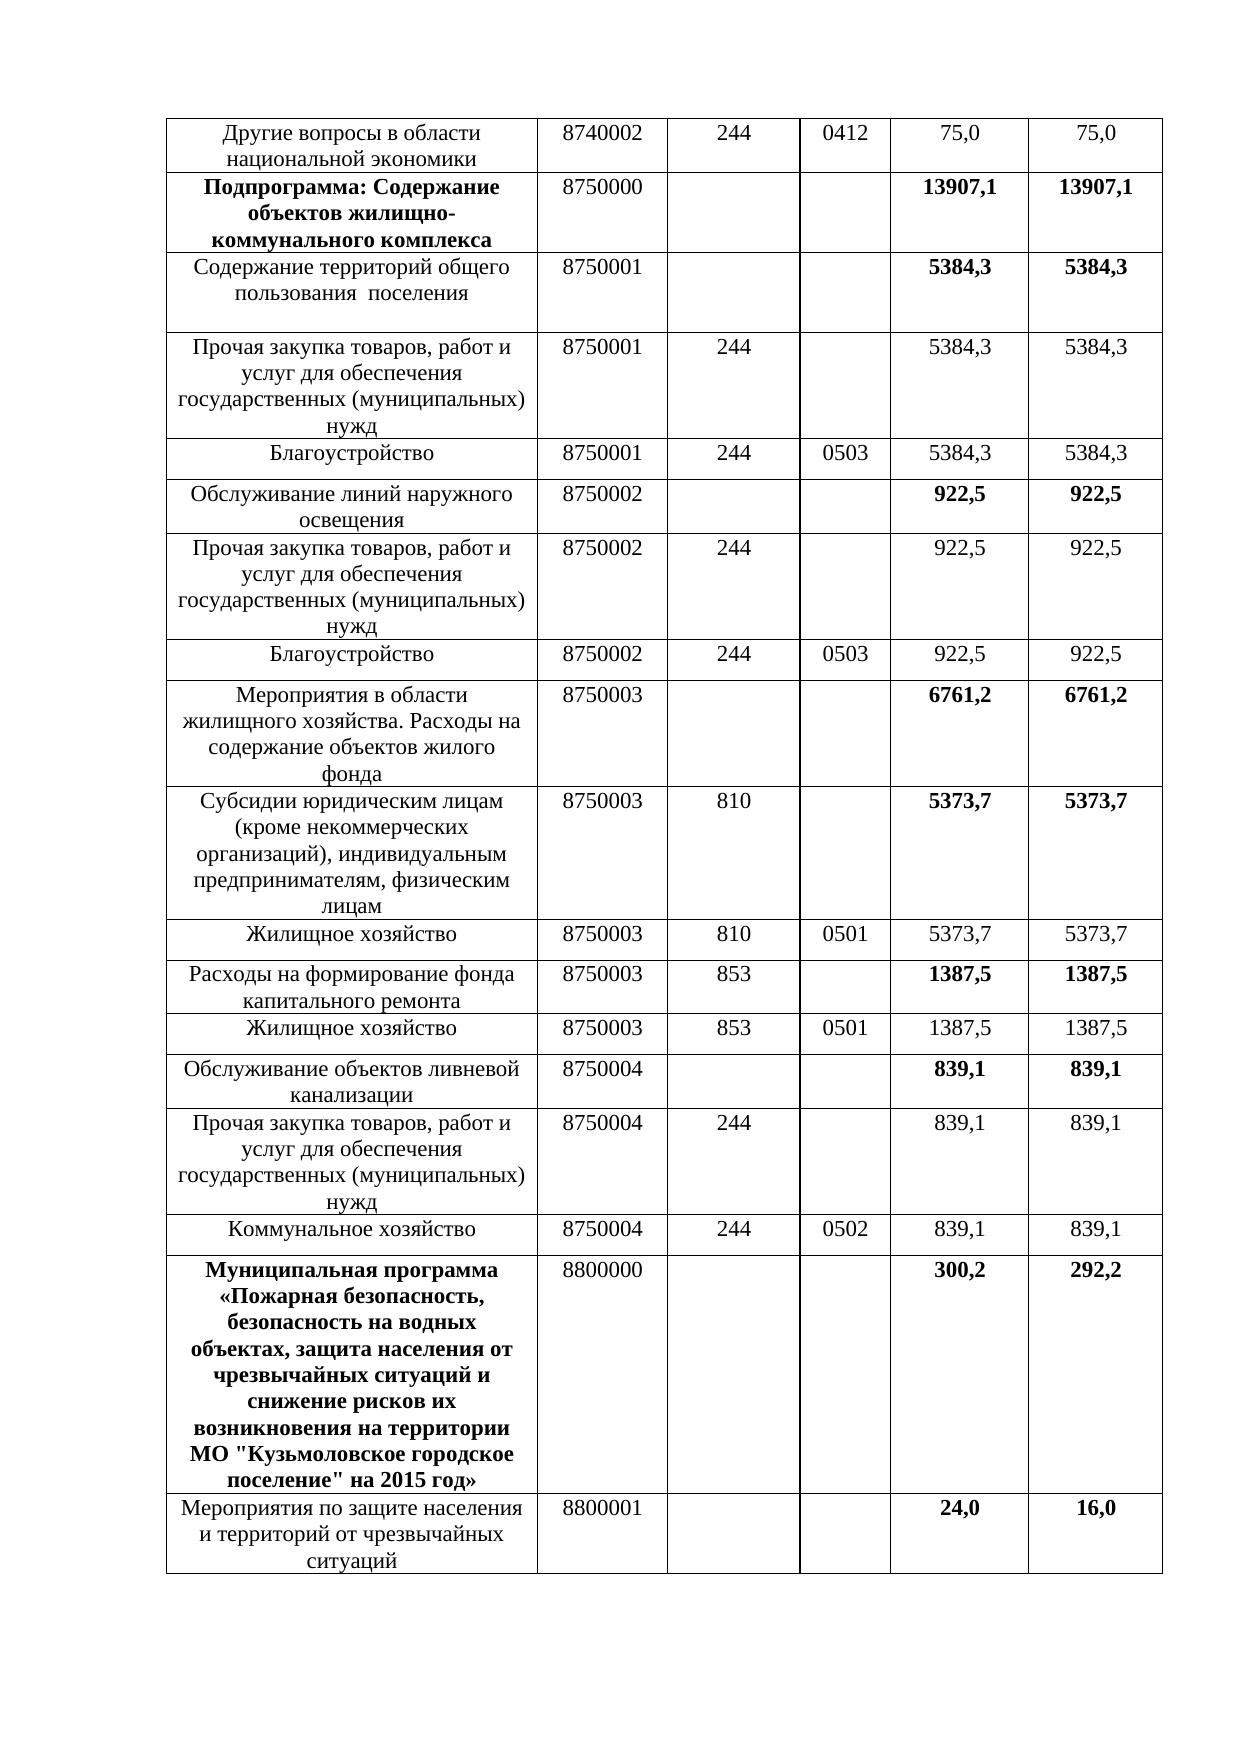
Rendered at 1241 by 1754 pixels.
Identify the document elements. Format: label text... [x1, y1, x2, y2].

table_cell 244 [668, 439, 799, 479]
table_cell [668, 480, 799, 532]
table_cell Прочая закупка товаров, работ и услуг для обеспечения государственных (муниципальных) нужд [167, 1109, 537, 1214]
table_cell Благоустройство [167, 439, 537, 479]
table_cell 1387,5 [1029, 961, 1162, 1013]
table_cell 0503 [801, 640, 890, 679]
table_cell 244 [668, 119, 799, 172]
table_cell 5373,7 [1029, 787, 1162, 919]
table_cell Расходы на формирование фонда капитального ремонта [167, 961, 537, 1013]
table_cell 244 [668, 1109, 799, 1214]
table_cell 8740002 [538, 119, 667, 172]
table_cell 839,1 [891, 1215, 1028, 1255]
table_cell 8750004 [538, 1109, 667, 1214]
table_cell 75,0 [1029, 119, 1162, 172]
table_cell 1387,5 [891, 961, 1028, 1013]
table_cell 8750003 [538, 961, 667, 1013]
table_cell [801, 1256, 890, 1493]
table_cell Субсидии юридическим лицам (кроме некоммерческих организаций), индивидуальным предпринимателям, физическим лицам [167, 787, 537, 919]
table_cell [801, 480, 890, 532]
table_cell Прочая закупка товаров, работ и услуг для обеспечения государственных (муниципальных) нужд [167, 333, 537, 438]
table_cell 300,2 [891, 1256, 1028, 1493]
table_cell 922,5 [891, 534, 1028, 639]
table_cell 5373,7 [891, 920, 1028, 959]
table_cell [801, 681, 890, 786]
table_cell 8750002 [538, 480, 667, 532]
table_cell Муниципальная программа «Пожарная безопасность, безопасность на водных объектах, защита населения от чрезвычайных ситуаций и снижение рисков их возникновения на территории МО "Кузьмоловское городское поселение" на 2015 год» [167, 1256, 537, 1493]
table_cell 839,1 [891, 1055, 1028, 1108]
table_cell [668, 253, 799, 332]
table_cell 1387,5 [891, 1014, 1028, 1054]
table_cell 8750004 [538, 1055, 667, 1108]
table_cell 5373,7 [891, 787, 1028, 919]
table_cell 5384,3 [1029, 253, 1162, 332]
table_cell Жилищное хозяйство [167, 1014, 537, 1054]
table_cell 1387,5 [1029, 1014, 1162, 1054]
table_cell 8750003 [538, 920, 667, 959]
table_cell [801, 961, 890, 1013]
table_cell 8750002 [538, 640, 667, 679]
table_cell 8800001 [538, 1494, 667, 1573]
table_cell 810 [668, 920, 799, 959]
table_cell 839,1 [1029, 1055, 1162, 1108]
table_cell 5384,3 [1029, 333, 1162, 438]
table_cell 8750003 [538, 1014, 667, 1054]
table_cell 8750001 [538, 253, 667, 332]
table_cell 922,5 [891, 640, 1028, 679]
table_cell [801, 173, 890, 252]
table_cell Коммунальное хозяйство [167, 1215, 537, 1255]
table_cell 75,0 [891, 119, 1028, 172]
table_cell 853 [668, 961, 799, 1013]
table_cell Прочая закупка товаров, работ и услуг для обеспечения государственных (муниципальных) нужд [167, 534, 537, 639]
table_cell 853 [668, 1014, 799, 1054]
table_cell 810 [668, 787, 799, 919]
table_cell 5373,7 [1029, 920, 1162, 959]
table_cell Содержание территорий общего пользования поселения [167, 253, 537, 332]
table_cell 8800000 [538, 1256, 667, 1493]
table_cell Жилищное хозяйство [167, 920, 537, 959]
table_cell 839,1 [891, 1109, 1028, 1214]
table_cell 244 [668, 534, 799, 639]
table_cell [801, 253, 890, 332]
table_cell 244 [668, 640, 799, 679]
table_cell 8750000 [538, 173, 667, 252]
table_cell [801, 333, 890, 438]
table_cell [668, 1055, 799, 1108]
table_cell Обслуживание объектов ливневой канализации [167, 1055, 537, 1108]
table_cell 8750003 [538, 681, 667, 786]
table_cell Обслуживание линий наружного освещения [167, 480, 537, 532]
table_cell 8750001 [538, 333, 667, 438]
table_cell [801, 787, 890, 919]
table_cell 839,1 [1029, 1215, 1162, 1255]
table_cell Мероприятия в области жилищного хозяйства. Расходы на содержание объектов жилого фонда [167, 681, 537, 786]
table_cell 5384,3 [1029, 439, 1162, 479]
table_cell 922,5 [1029, 480, 1162, 532]
table_cell 839,1 [1029, 1109, 1162, 1214]
table_cell 922,5 [1029, 640, 1162, 679]
table_cell [801, 1055, 890, 1108]
table_cell 922,5 [891, 480, 1028, 532]
table_cell 5384,3 [891, 439, 1028, 479]
table_cell 0503 [801, 439, 890, 479]
table_cell 0501 [801, 1014, 890, 1054]
table_cell Мероприятия по защите населения и территорий от чрезвычайных ситуаций [167, 1494, 537, 1573]
table_cell 5384,3 [891, 253, 1028, 332]
table_cell 244 [668, 1215, 799, 1255]
table_cell [668, 681, 799, 786]
table_cell 0412 [801, 119, 890, 172]
table_cell [801, 534, 890, 639]
table_cell [668, 1494, 799, 1573]
table_cell 922,5 [1029, 534, 1162, 639]
table_cell Другие вопросы в области национальной экономики [167, 119, 537, 172]
table_cell Благоустройство [167, 640, 537, 679]
table_cell [801, 1109, 890, 1214]
table_cell 0502 [801, 1215, 890, 1255]
table_cell 24,0 [891, 1494, 1028, 1573]
table_cell 8750002 [538, 534, 667, 639]
table_cell 8750001 [538, 439, 667, 479]
table_cell Подпрограмма: Содержание объектов жилищно- коммунального комплекса [167, 173, 537, 252]
table_cell 6761,2 [1029, 681, 1162, 786]
table_cell 292,2 [1029, 1256, 1162, 1493]
table_cell 16,0 [1029, 1494, 1162, 1573]
table_cell [668, 1256, 799, 1493]
table_cell 5384,3 [891, 333, 1028, 438]
table_cell [801, 1494, 890, 1573]
table_cell 13907,1 [891, 173, 1028, 252]
table_cell 8750004 [538, 1215, 667, 1255]
table_cell 0501 [801, 920, 890, 959]
table_cell 244 [668, 333, 799, 438]
table_cell 6761,2 [891, 681, 1028, 786]
table_cell 13907,1 [1029, 173, 1162, 252]
table_cell 8750003 [538, 787, 667, 919]
table_cell [668, 173, 799, 252]
